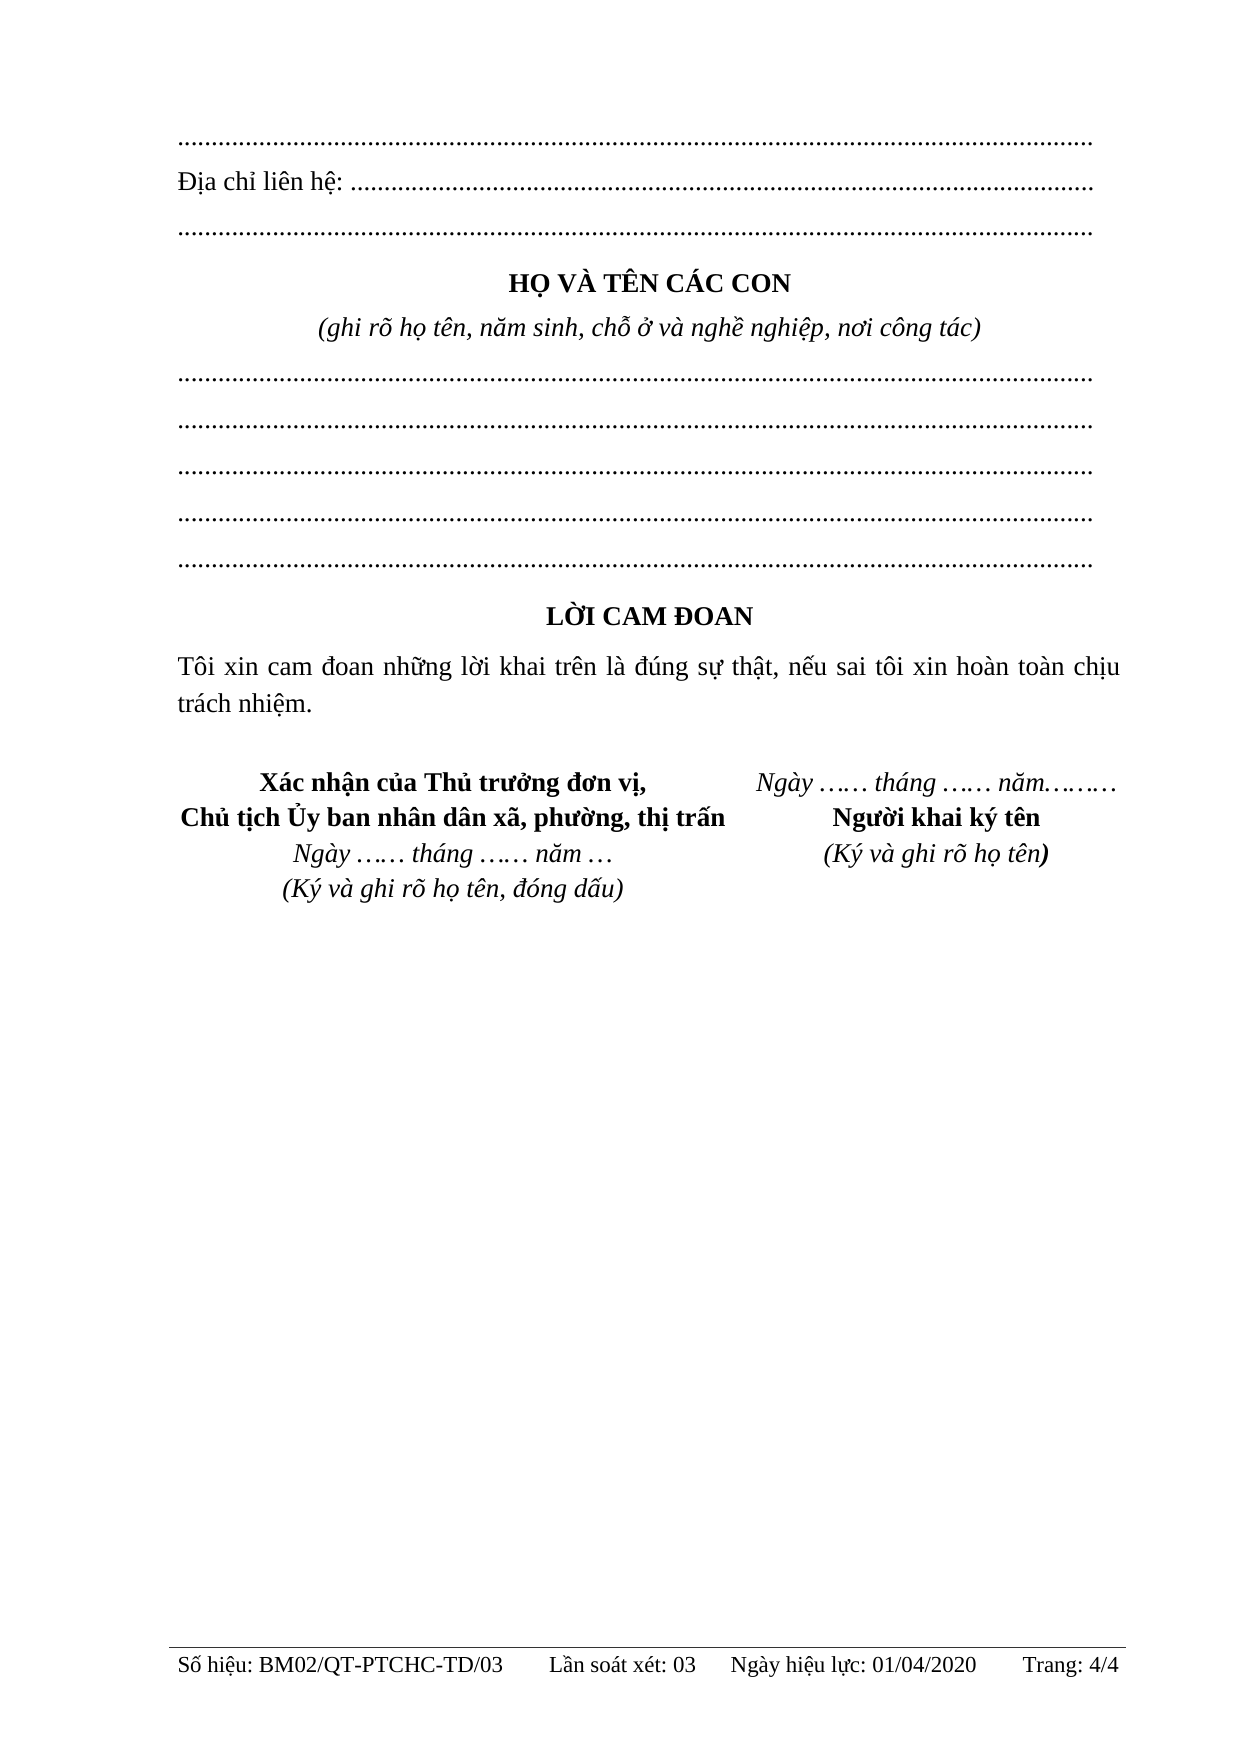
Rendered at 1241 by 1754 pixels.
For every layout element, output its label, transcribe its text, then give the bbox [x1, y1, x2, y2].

text Tôi xin cam đoan những lời khai trên là đúng sự thật, nếu sai tôi xin hoàn toàn chịu trách nhiệm. [177, 650, 1122, 718]
table_header Ngày …… tháng …… năm……… Người khai ký tên (Ký và ghi rõ họ tên) [740, 762, 1133, 903]
text (ghi rõ họ tên, năm sinh, chỗ ở và nghề nghiệp, nơi công tác) [177, 311, 1122, 342]
text HỌ VÀ TÊN CÁC CON [177, 267, 1122, 298]
text Địa chỉ liên hệ: [177, 165, 1122, 196]
text LỜI CAM ĐOAN [177, 600, 1122, 631]
table_header Xác nhận của Thủ trưởng đơn vị, Chủ tịch Ủy ban nhân dân xã, phường, thị trấn Ngày …… tháng …… năm … (Ký và ghi rõ họ tên, đóng dấu) [166, 762, 739, 903]
